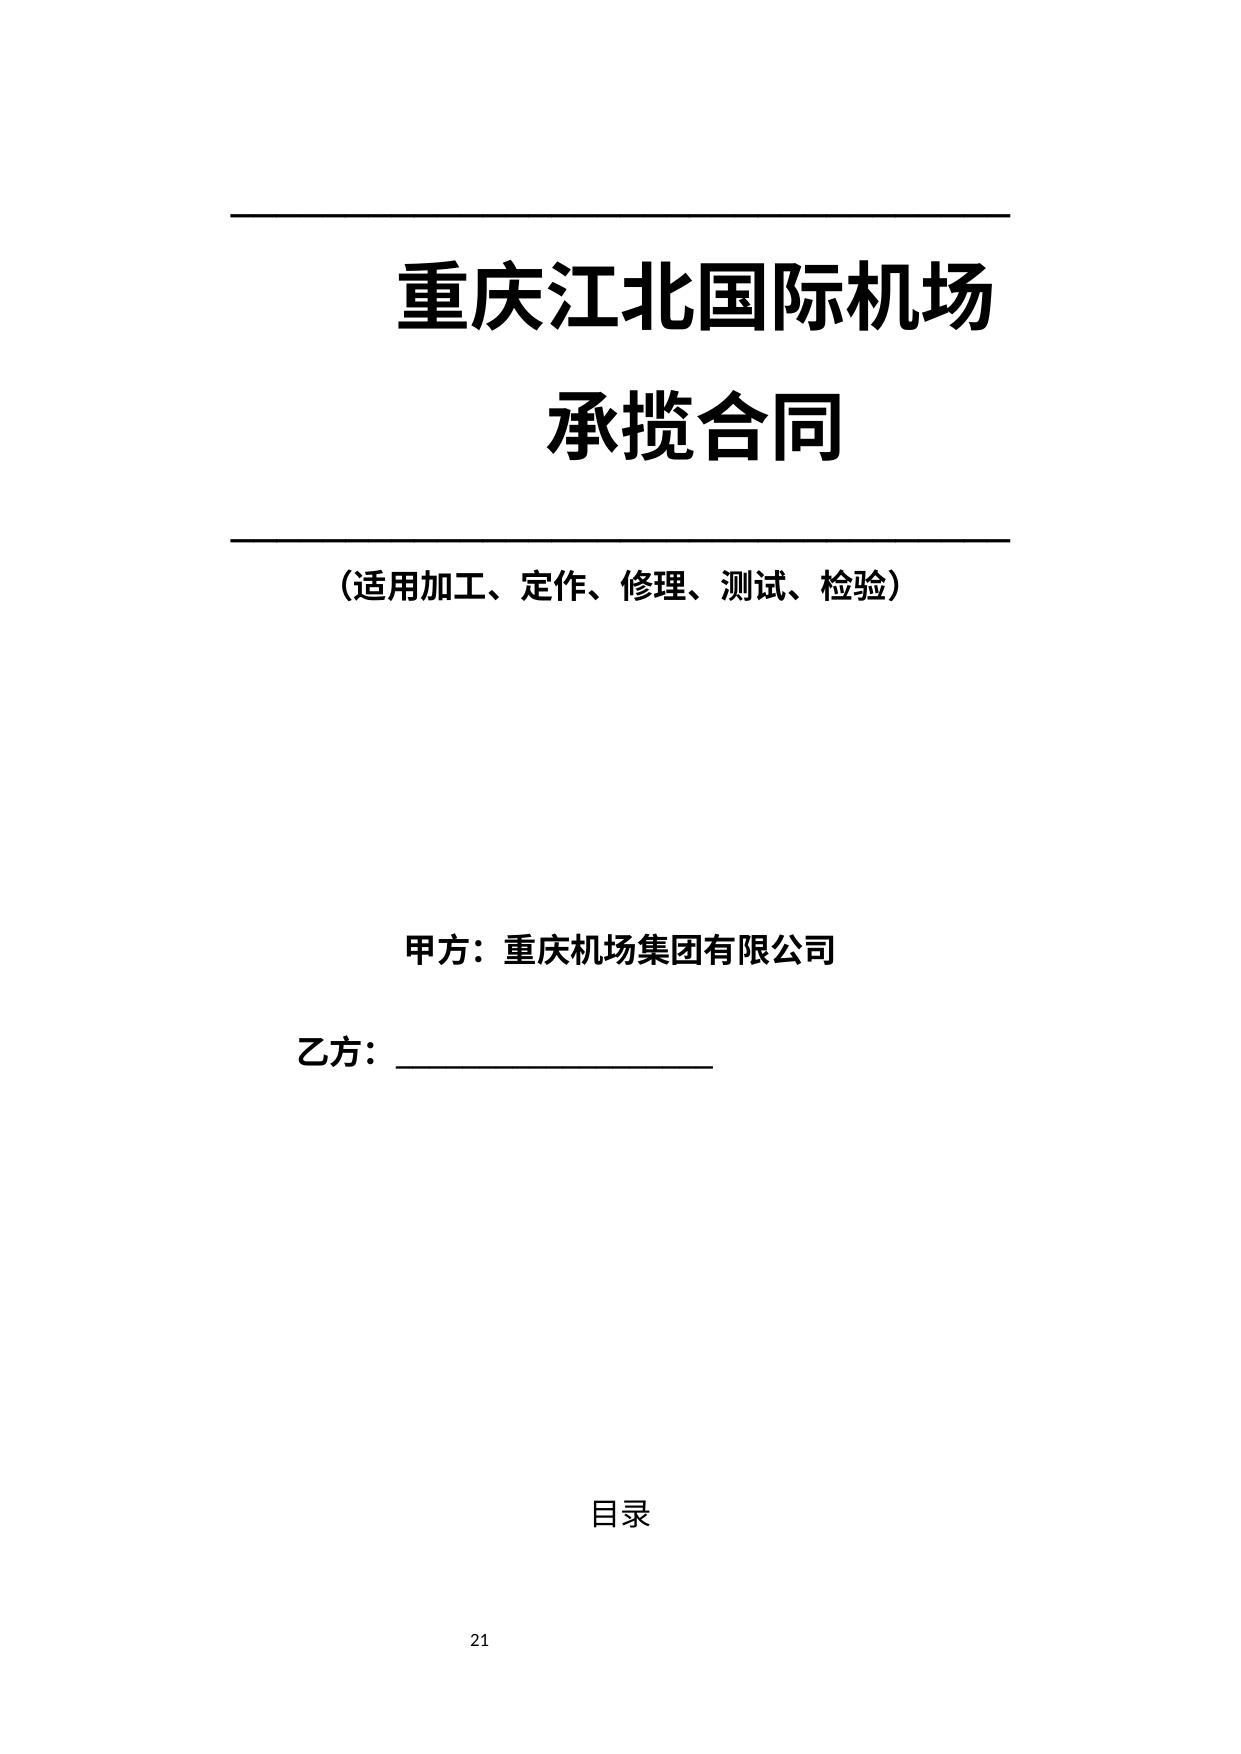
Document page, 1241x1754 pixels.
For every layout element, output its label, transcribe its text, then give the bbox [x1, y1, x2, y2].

text 重庆江北国际机场 [187, 227, 1053, 357]
text 甲方：重庆机场集团有限公司 [187, 924, 1053, 972]
text __________________________________ [187, 162, 1053, 227]
text （适用加工、定作、修理、测试、检验） [187, 552, 1053, 617]
text 承揽合同 [187, 357, 1053, 487]
text __________________________________ [187, 487, 1053, 552]
text 乙方：___________________ [187, 1026, 1053, 1074]
